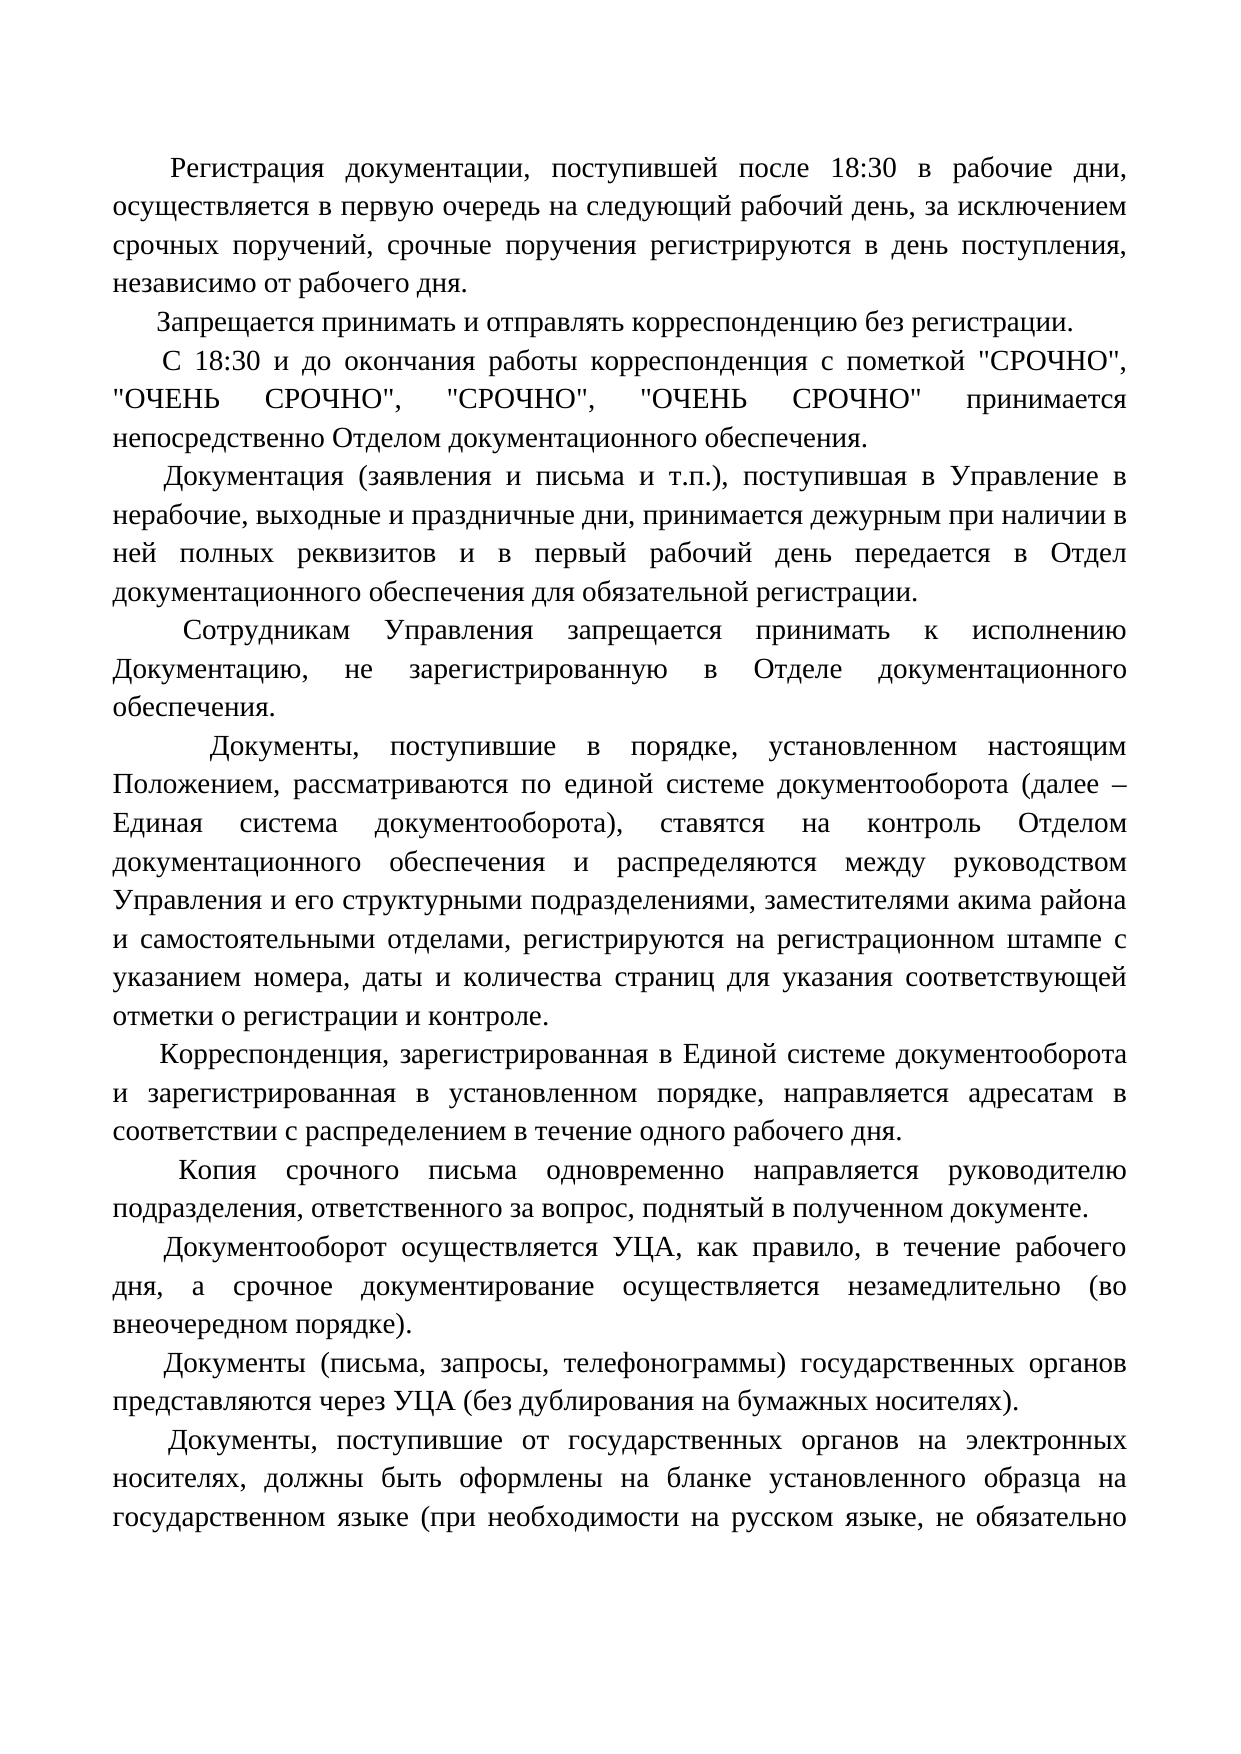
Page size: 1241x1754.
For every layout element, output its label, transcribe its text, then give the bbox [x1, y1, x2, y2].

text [112, 1422, 1128, 1532]
text Документация (заявления и письма и т.п.), поступившая в Управление в нерабочие, выходные и праздничные дни, принимается дежурным при наличии в ней полных реквизитов и в первый рабочий день передается в Отдел документационного обеспечения для обязательной регистрации. [112, 458, 1128, 607]
text Корреспонденция, зарегистрированная в Единой системе документооборота и зарегистрированная в установленном порядке, направляется адресатам в соответствии с распределением в течение одного рабочего дня. [112, 1036, 1128, 1147]
text Документооборот осуществляется УЦА, как правило, в течение рабочего дня, а срочное документирование осуществляется незамедлительно (во внеочередном порядке). [112, 1229, 1128, 1340]
text Документы, поступившие в порядке, установленном настоящим Положением, рассматриваются по единой системе документооборота (далее – Единая система документооборота), ставятся на контроль Отделом документационного обеспечения и распределяются между руководством Управления и его структурными подразделениями, заместителями акима района и самостоятельными отделами, регистрируются на регистрационном штампе с указанием номера, даты и количества страниц для указания соответствующей отметки о регистрации и контроле. [112, 728, 1128, 1031]
text Копия срочного письма одновременно направляется руководителю подразделения, ответственного за вопрос, поднятый в полученном документе. [112, 1152, 1128, 1224]
text Сотрудникам Управления запрещается принимать к исполнению Документацию, не зарегистрированную в Отделе документационного обеспечения. [112, 612, 1128, 723]
text Запрещается принимать и отправлять корреспонденцию без регистрации. [112, 304, 1128, 338]
text С 18:30 и до окончания работы корреспонденция с пометкой "СРОЧНО", "ОЧЕНЬ СРОЧНО", "СРОЧНО", "ОЧЕНЬ СРОЧНО" принимается непосредственно Отделом документационного обеспечения. [112, 343, 1128, 453]
text Документы (письма, запросы, телефонограммы) государственных органов представляются через УЦА (без дублирования на бумажных носителях). [112, 1345, 1128, 1417]
text Регистрация документации, поступившей после 18:30 в рабочие дни, осуществляется в первую очередь на следующий рабочий день, за исключением срочных поручений, срочные поручения регистрируются в день поступления, независимо от рабочего дня. [112, 150, 1128, 299]
